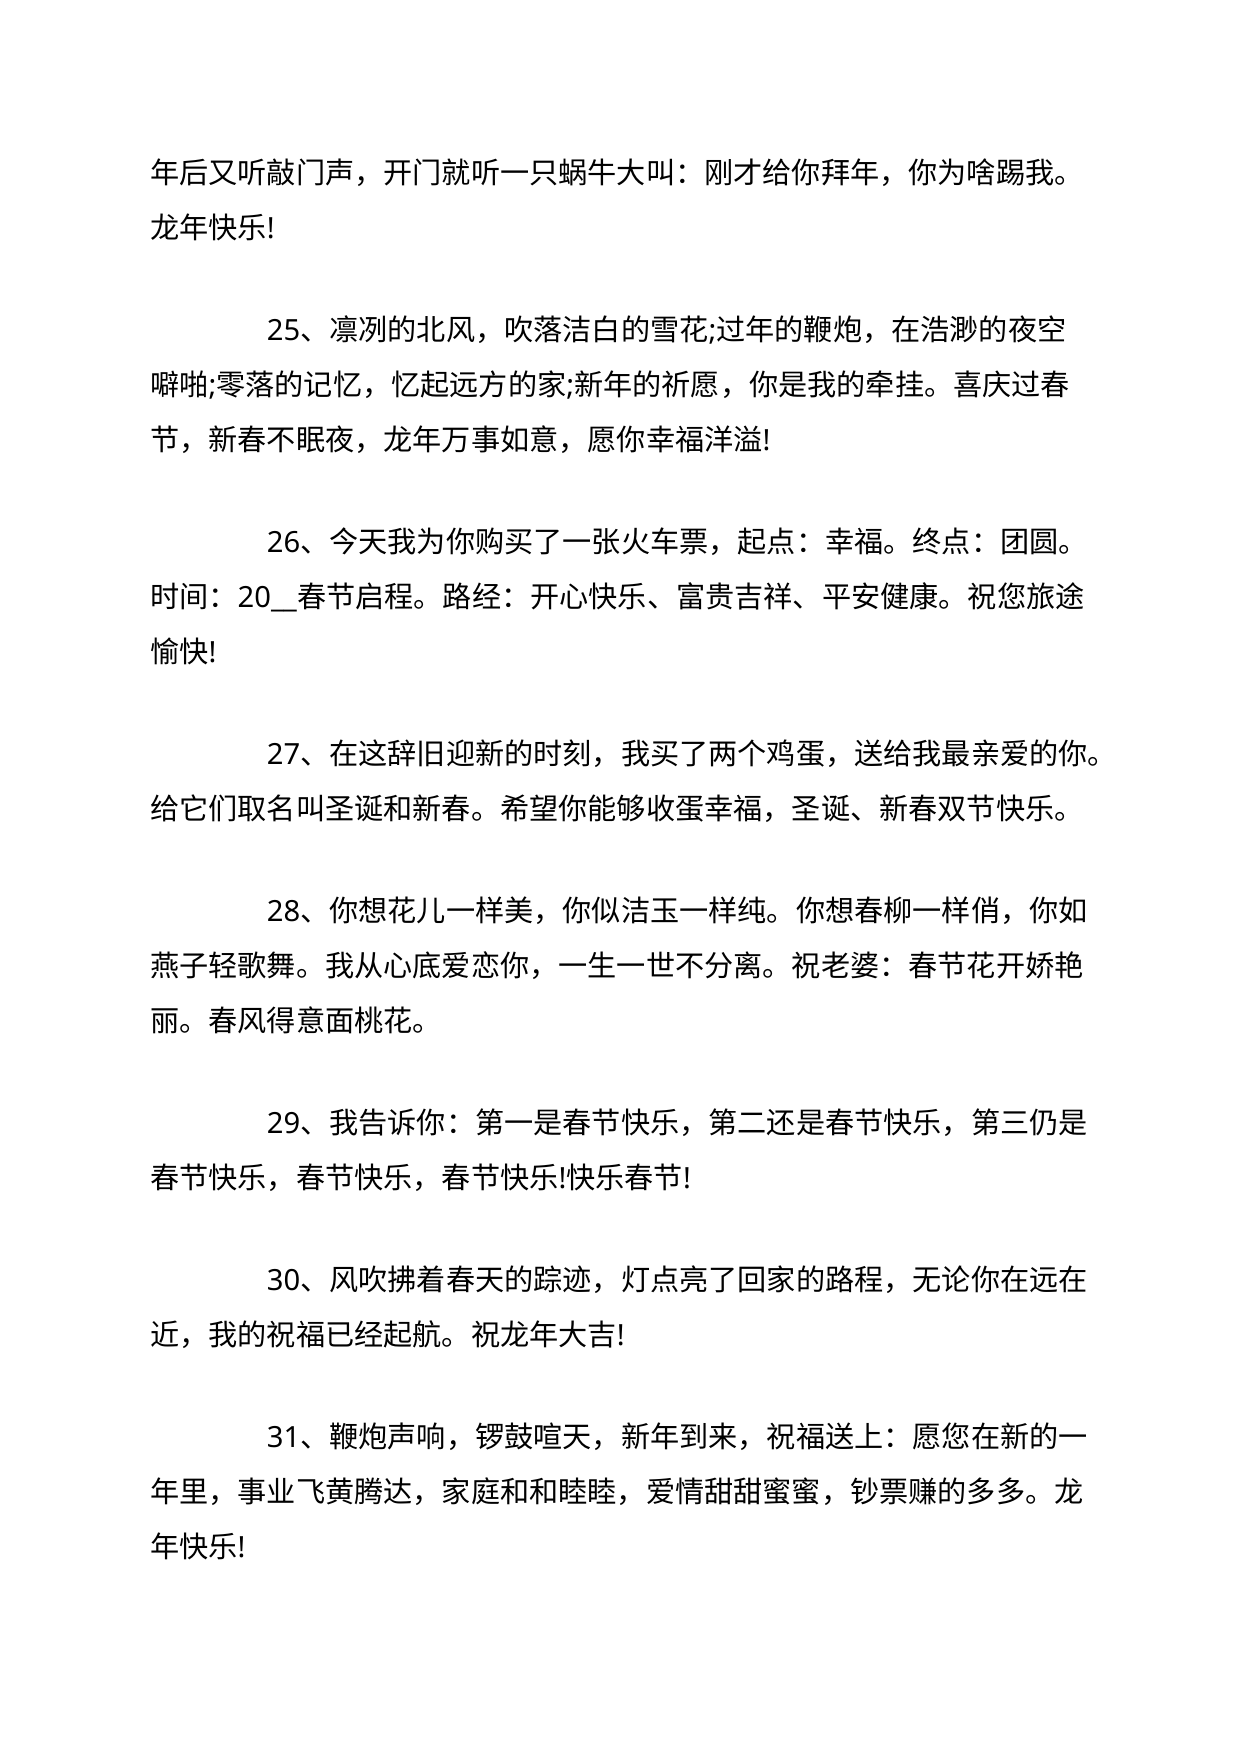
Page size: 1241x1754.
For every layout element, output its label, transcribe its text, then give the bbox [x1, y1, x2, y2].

text 30、风吹拂着春天的踪迹，灯点亮了回家的路程，无论你在远在近，我的祝福已经起航。祝龙年大吉! [150, 1256, 1090, 1354]
text 26、今天我为你购买了一张火车票，起点：幸福。终点：团圆。时间：20__春节启程。路经：开心快乐、富贵吉祥、平安健康。祝您旅途愉快! [150, 519, 1090, 671]
text 25、凛冽的北风，吹落洁白的雪花;过年的鞭炮，在浩渺的夜空噼啪;零落的记忆，忆起远方的家;新年的祈愿，你是我的牵挂。喜庆过春节，新春不眠夜，龙年万事如意，愿你幸福洋溢! [150, 307, 1090, 459]
text 31、鞭炮声响，锣鼓喧天，新年到来，祝福送上：愿您在新的一年里，事业飞黄腾达，家庭和和睦睦，爱情甜甜蜜蜜，钞票赚的多多。龙年快乐! [150, 1413, 1090, 1566]
text 29、我告诉你：第一是春节快乐，第二还是春节快乐，第三仍是春节快乐，春节快乐，春节快乐!快乐春节! [150, 1099, 1090, 1197]
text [150, 150, 1090, 247]
text 27、在这辞旧迎新的时刻，我买了两个鸡蛋，送给我最亲爱的你。给它们取名叫圣诞和新春。希望你能够收蛋幸福，圣诞、新春双节快乐。 [150, 731, 1090, 828]
text 28、你想花儿一样美，你似洁玉一样纯。你想春柳一样俏，你如燕子轻歌舞。我从心底爱恋你，一生一世不分离。祝老婆：春节花开娇艳丽。春风得意面桃花。 [150, 888, 1090, 1040]
